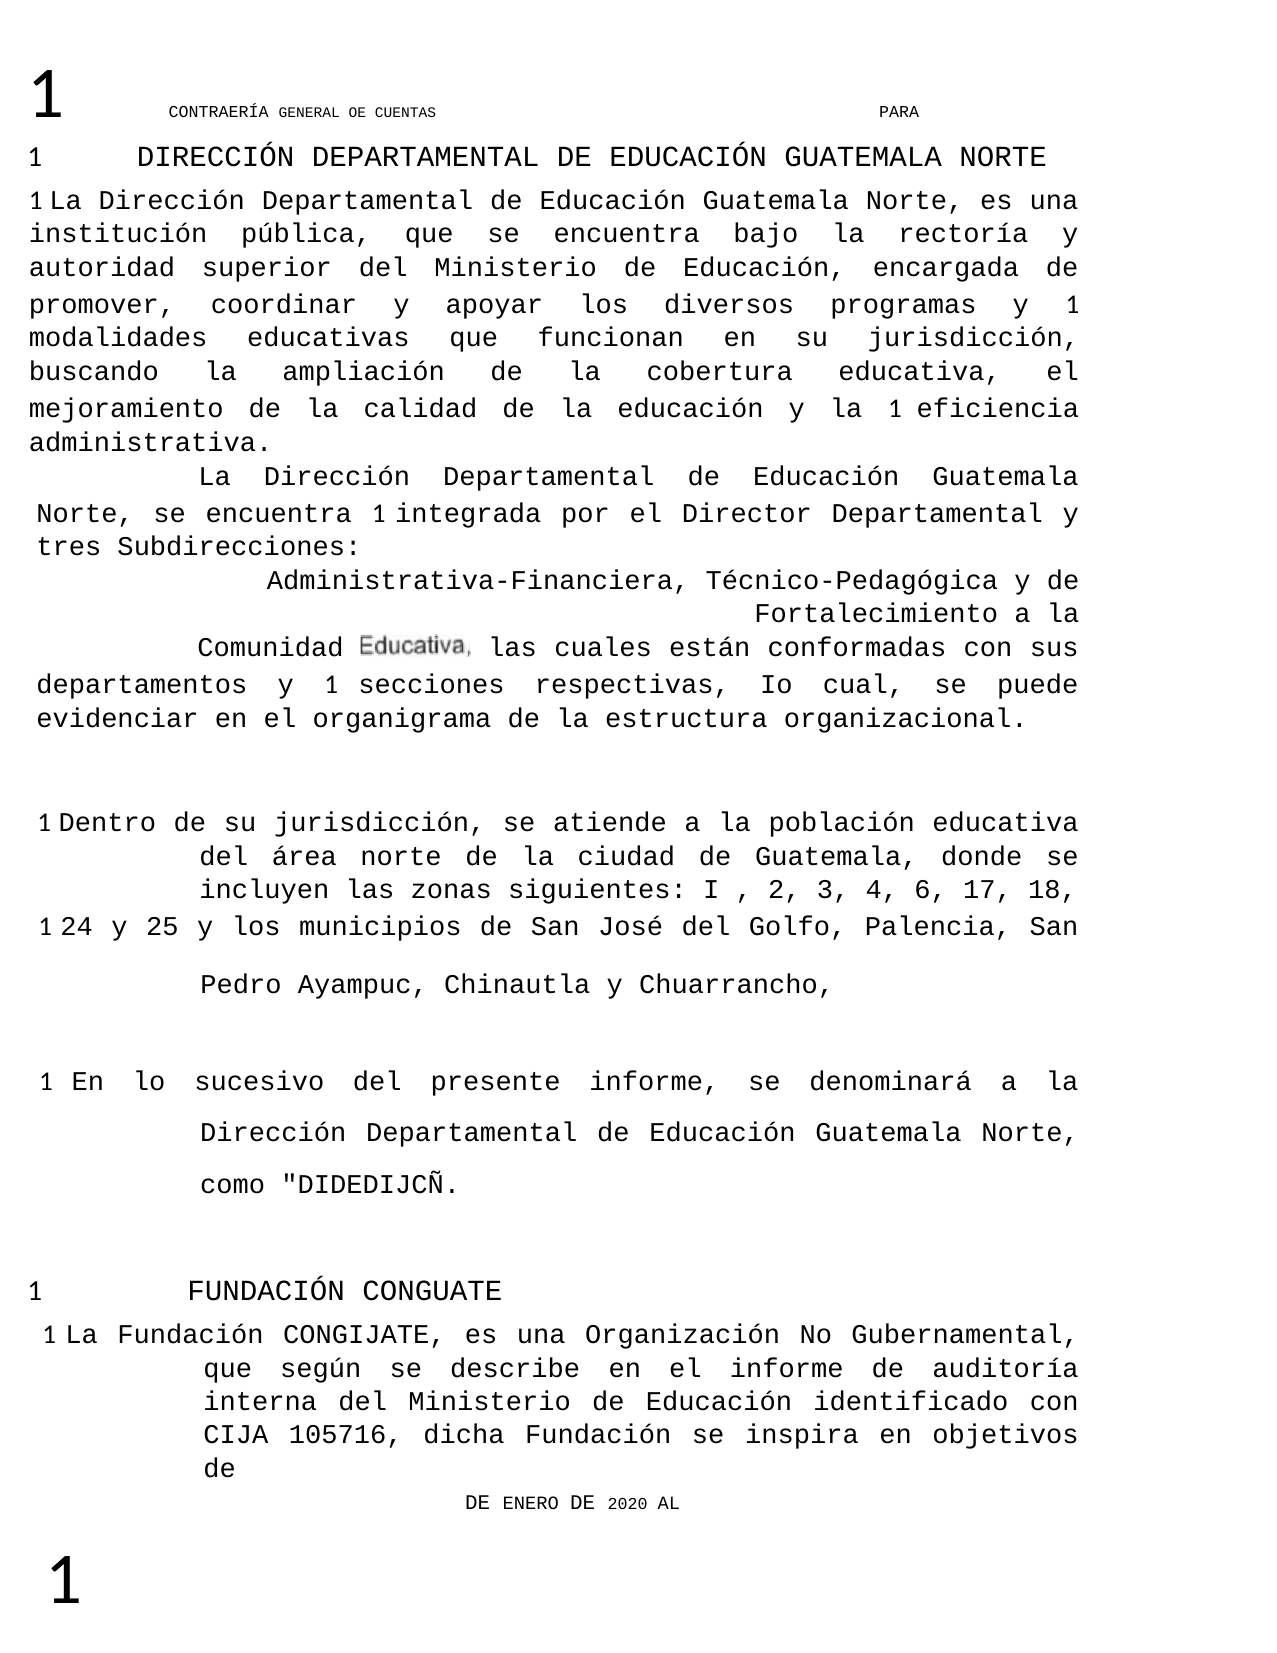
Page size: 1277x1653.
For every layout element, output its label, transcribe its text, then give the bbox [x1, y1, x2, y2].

text 1 La Fundación CONGIJATE, es una Organización No Gubernamental, que según se describe en el informe de auditoría interna del Ministerio de Educación identificado con CIJA 105716, dicha Fundación se inspira en objetivos de [42, 1317, 1079, 1486]
text Administrativa-Financiera, Técnico-Pedagógica y de Fortalecimiento a la [33, 567, 1079, 631]
text 1 Dentro de su jurisdicción, se atiende a la población educativa del área norte de la ciudad de Guatemala, donde se incluyen las zonas siguientes: I , 2, 3, 4, 6, 17, 18, [37, 805, 1079, 906]
text 1 24 y 25 y los municipios de San José del Golfo, Palencia, San Pedro Ayampuc, Chinautla y Chuarrancho, [38, 909, 1079, 1002]
text 1 FUNDACIÓN CONGUATE [27, 1272, 1080, 1309]
text 1 En lo sucesivo del presente informe, se denominará a la Dirección Departamental de Educación Guatemala Norte, como "DIDEDIJCÑ. [39, 1064, 1079, 1201]
text La Dirección Departamental de Educación Guatemala Norte, se encuentra 1 integrada por el Director Departamental y tres Subdirecciones: [36, 462, 1079, 564]
picture [360, 634, 471, 657]
text Comunidad las cuales están conformadas con sus departamentos y 1 secciones respectivas, Io cual, se puede evidenciar en el organigrama de la estructura organizacional. [36, 634, 1079, 735]
text 1 La Dirección Departamental de Educación Guatemala Norte, es una institución pública, que se encuentra bajo la rectoría y autoridad superior del Ministerio de Educación, encargada de promover, coordinar y apoyar los diversos programas y 1 modalidades educativas que funcionan en su jurisdicción, buscando la ampliación de la cobertura educativa, el mejoramiento de la calidad de la educación y la 1 eficiencia administrativa. [28, 183, 1079, 459]
text 1 DIRECCIÓN DEPARTAMENTAL DE EDUCACIÓN GUATEMALA NORTE [27, 138, 1080, 176]
